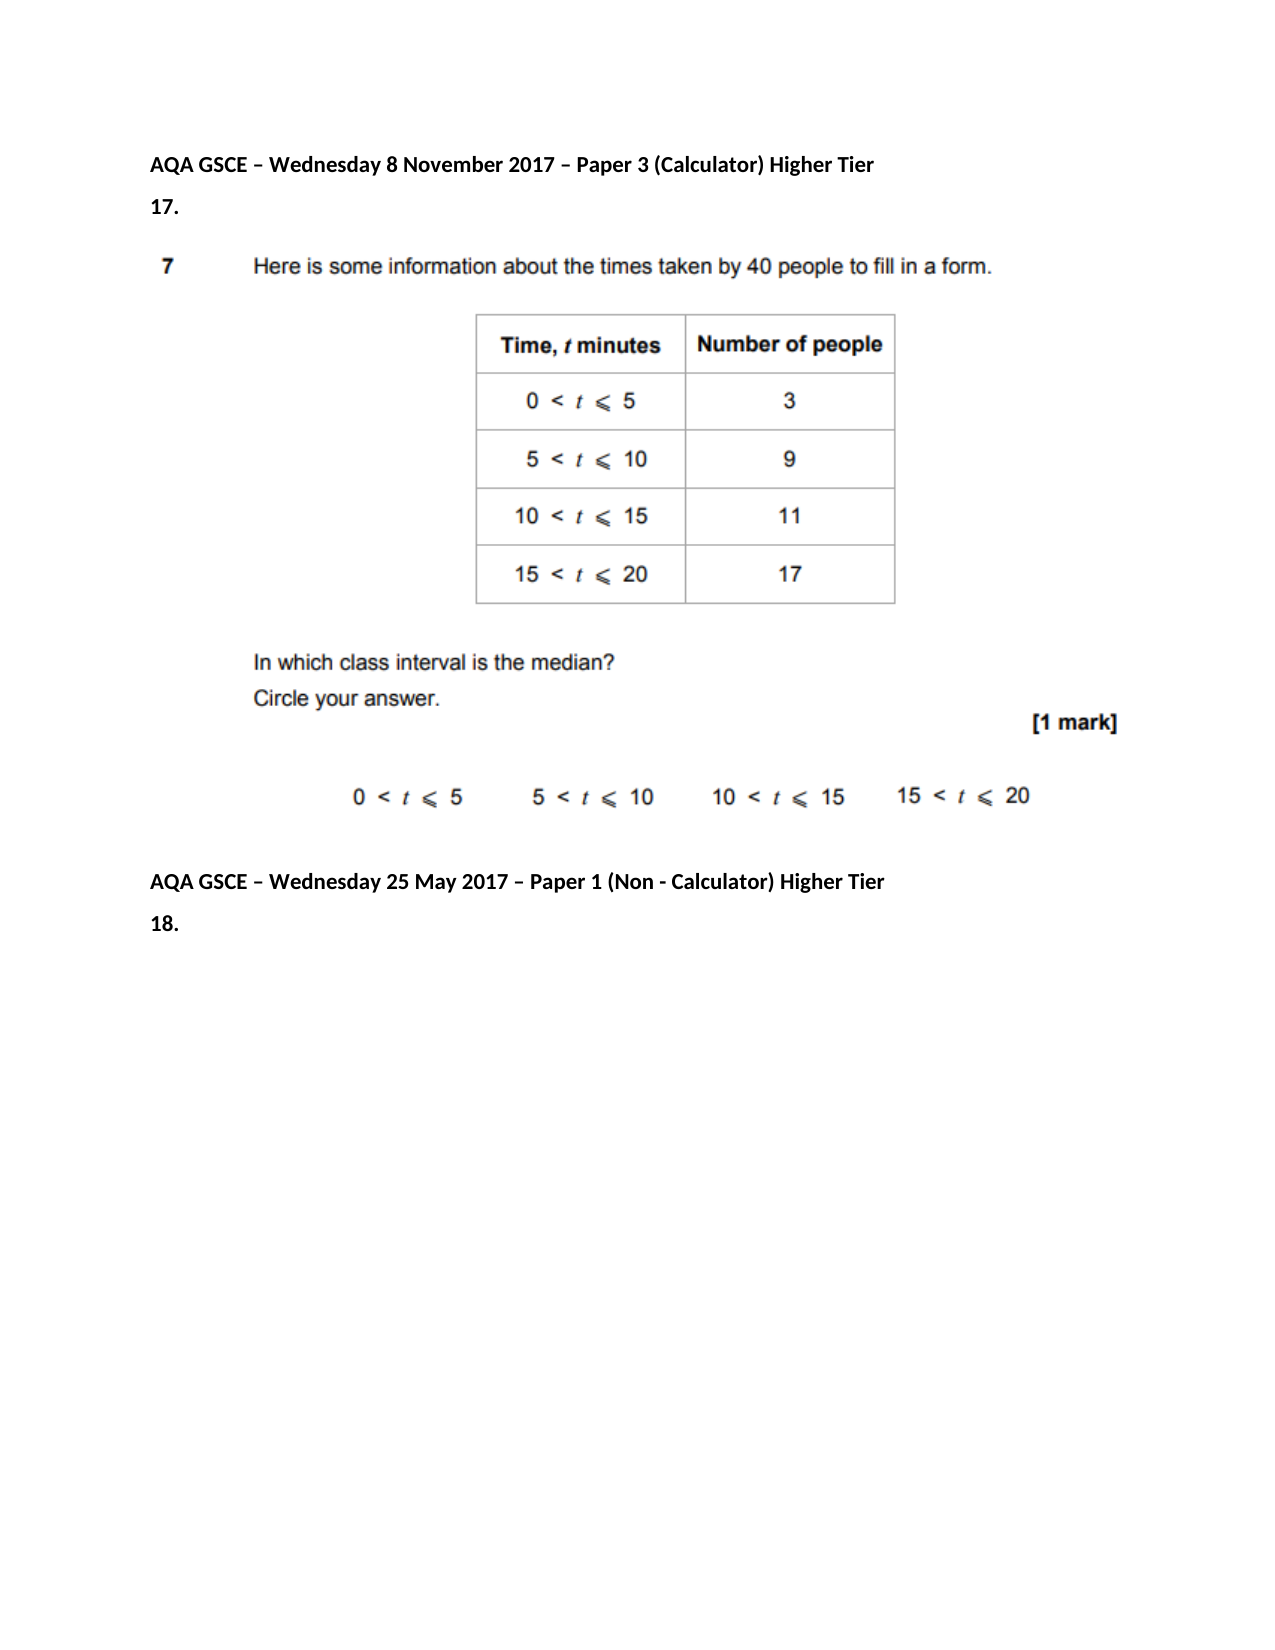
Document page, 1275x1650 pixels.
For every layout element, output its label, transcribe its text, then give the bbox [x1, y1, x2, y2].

text AQA GSCE – Wednesday 8 November 2017 – Paper 3 (Calculator) Higher Tier [150, 150, 1125, 178]
text AQA GSCE – Wednesday 25 May 2017 – Paper 1 (Non - Calculator) Higher Tier [150, 867, 1125, 895]
picture [150, 238, 1125, 848]
text 17. [150, 192, 1125, 220]
text 18. [150, 909, 1125, 937]
